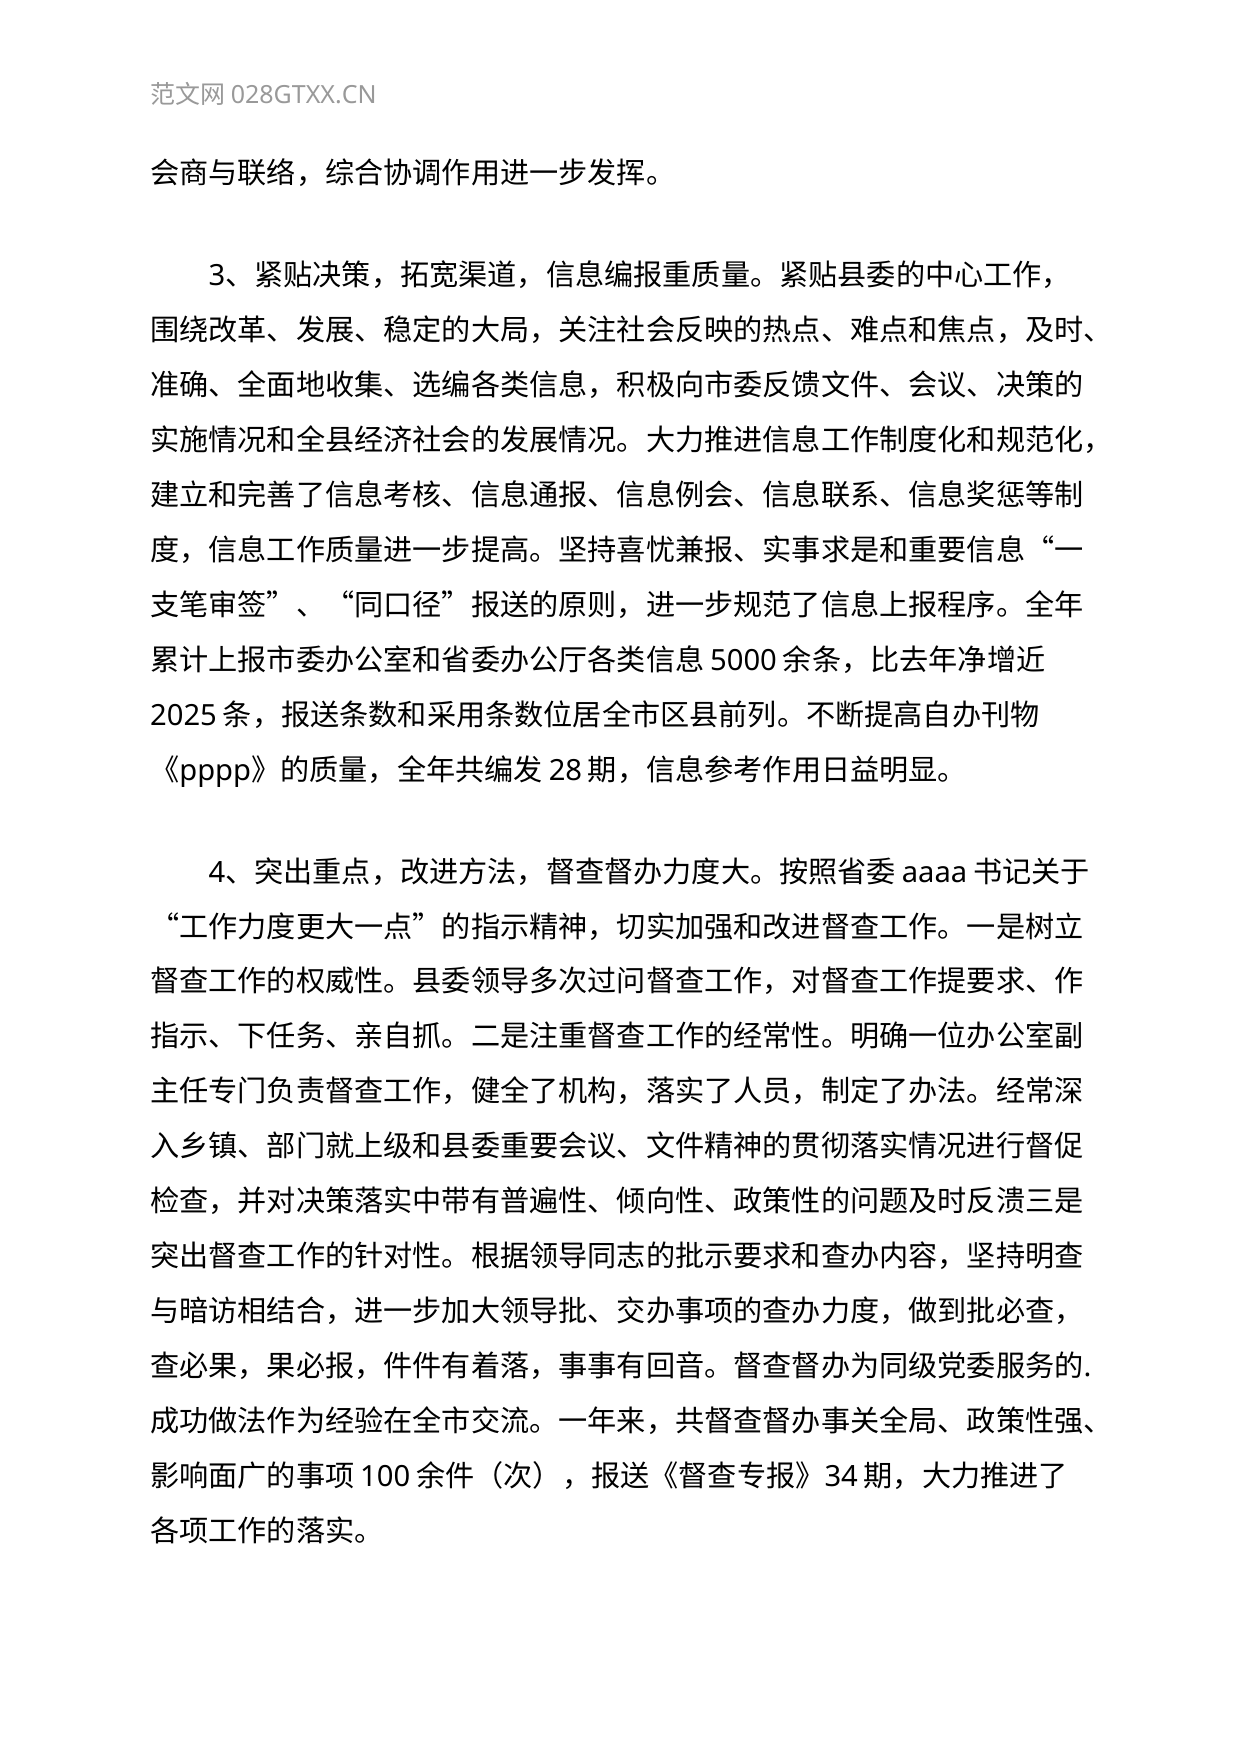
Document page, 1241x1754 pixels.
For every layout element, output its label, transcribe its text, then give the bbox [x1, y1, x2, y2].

text 4、突出重点，改进方法，督查督办力度大。按照省委aaaa书记关于“工作力度更大一点”的指示精神，切实加强和改进督查工作。一是树立督查工作的权威性。县委领导多次过问督查工作，对督查工作提要求、作指示、下任务、亲自抓。二是注重督查工作的经常性。明确一位办公室副主任专门负责督查工作，健全了机构，落实了人员，制定了办法。经常深入乡镇、部门就上级和县委重要会议、文件精神的贯彻落实情况进行督促检查，并对决策落实中带有普遍性、倾向性、政策性的问题及时反溃三是突出督查工作的针对性。根据领导同志的批示要求和查办内容，坚持明查与暗访相结合，进一步加大领导批、交办事项的查办力度，做到批必查，查必果，果必报，件件有着落，事事有回音。督查督办为同级党委服务的.成功做法作为经验在全市交流。一年来，共督查督办事关全局、政策性强、影响面广的事项100余件（次），报送《督查专报》34期，大力推进了各项工作的落实。 [150, 848, 1090, 1549]
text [150, 150, 1090, 192]
text 3、紧贴决策，拓宽渠道，信息编报重质量。紧贴县委的中心工作，围绕改革、发展、稳定的大局，关注社会反映的热点、难点和焦点，及时、准确、全面地收集、选编各类信息，积极向市委反馈文件、会议、决策的实施情况和全县经济社会的发展情况。大力推进信息工作制度化和规范化，建立和完善了信息考核、信息通报、信息例会、信息联系、信息奖惩等制度，信息工作质量进一步提高。坚持喜忧兼报、实事求是和重要信息“一支笔审签”、“同口径”报送的原则，进一步规范了信息上报程序。全年累计上报市委办公室和省委办公厅各类信息5000余条，比去年净增近2025条，报送条数和采用条数位居全市区县前列。不断提高自办刊物《pppp》的质量，全年共编发28期，信息参考作用日益明显。 [150, 252, 1090, 788]
